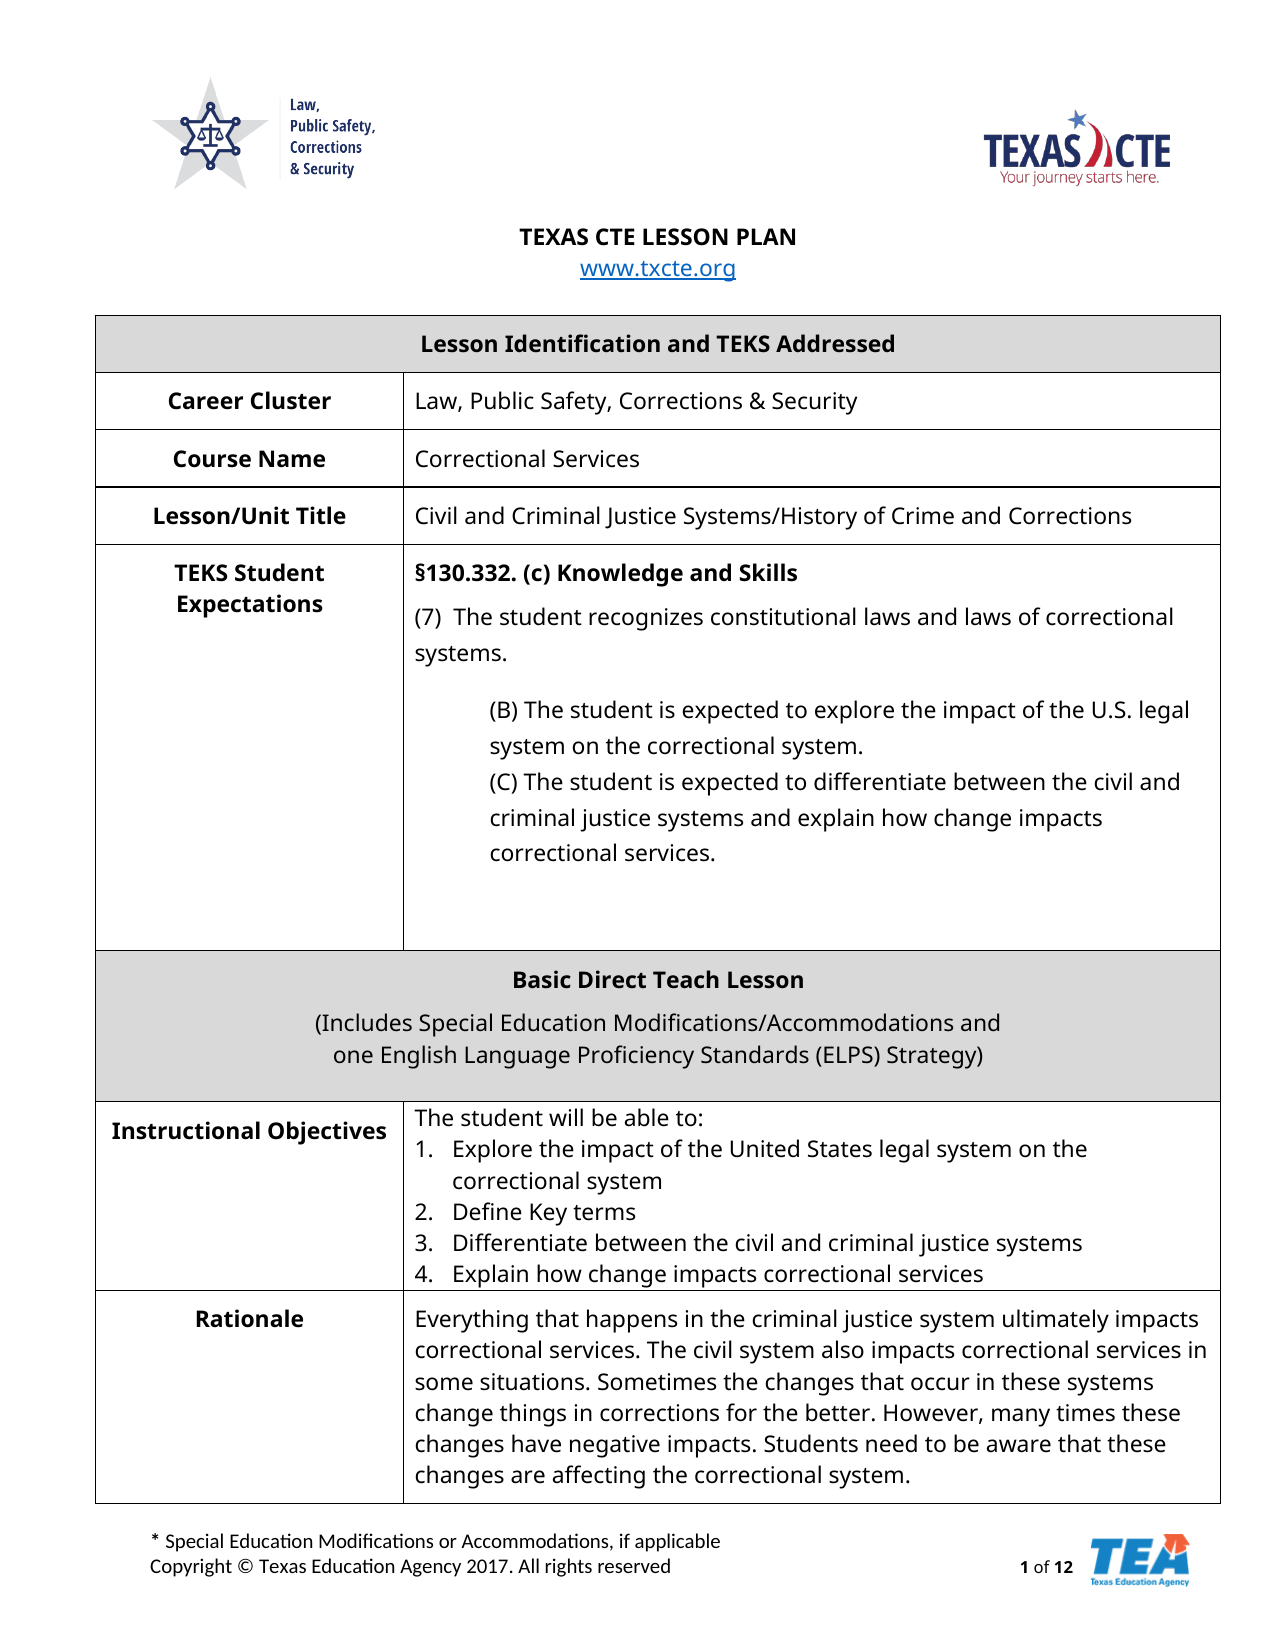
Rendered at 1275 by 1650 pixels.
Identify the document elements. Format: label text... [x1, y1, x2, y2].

table_cell Career Cluster [96, 373, 403, 429]
table_cell Lesson Identification and TEKS Addressed [96, 316, 1220, 372]
table_cell §130.332. (c) Knowledge and Skills (7) The student recognizes constitutional laws and laws of correctional systems. (B) The student is expected to explore the impact of the U.S. legal system on the correctional system. (C) The student is expected to differentiate between the civil and criminal justice systems and explain how change impacts correctional services. [404, 545, 1220, 950]
picture [1090, 1534, 1190, 1587]
table_cell Correctional Services [404, 430, 1220, 486]
table_cell The student will be able to: Explore the impact of the United States legal system on the correctional system Define Key terms Differentiate between the civil and criminal justice systems Explain how change impacts correctional services [404, 1102, 1220, 1290]
table_cell Civil and Criminal Justice Systems/History of Crime and Corrections [404, 488, 1220, 544]
table_cell Lesson/Unit Title [96, 488, 403, 544]
table_header TEXAS CTE LESSON PLAN www.txcte.org [96, 221, 1221, 314]
picture [964, 98, 1189, 197]
table_cell TEKS Student Expectations [96, 545, 403, 950]
table_cell Basic Direct Teach Lesson (Includes Special Education Modifications/Accommodations and one English Language Proficiency Standards (ELPS) Strategy) [96, 951, 1220, 1101]
table_cell Instructional Objectives [96, 1102, 403, 1290]
picture [150, 75, 394, 192]
table_cell Everything that happens in the criminal justice system ultimately impacts correctional services. The civil system also impacts correctional services in some situations. Sometimes the changes that occur in these systems change things in corrections for the better. However, many times these changes have negative impacts. Students need to be aware that these changes are affecting the correctional system. [404, 1291, 1220, 1503]
table_cell Rationale [96, 1291, 403, 1503]
table_cell Law, Public Safety, Corrections & Security [404, 373, 1220, 429]
table_cell Course Name [96, 430, 403, 486]
